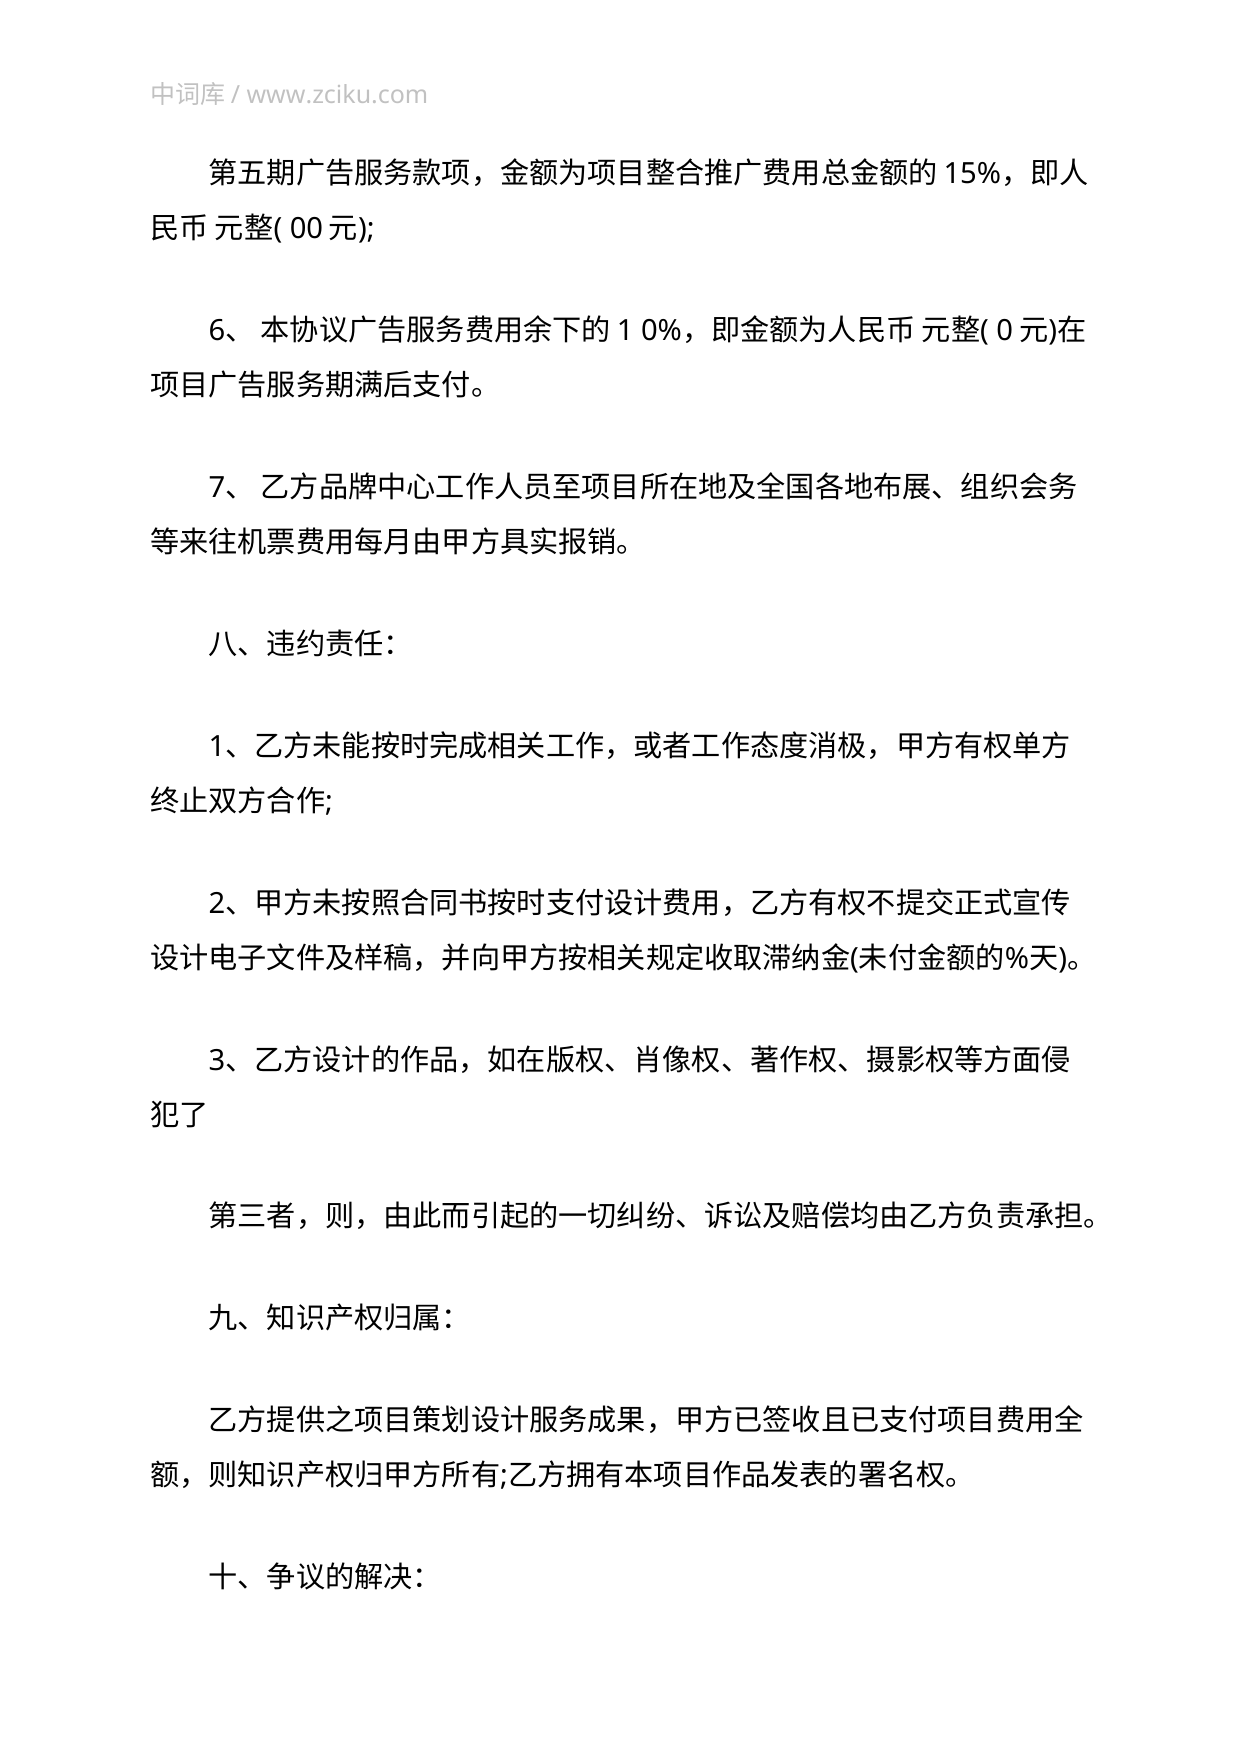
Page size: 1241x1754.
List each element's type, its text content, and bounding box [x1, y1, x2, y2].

text 十、争议的解决： [150, 1553, 1090, 1596]
text 3、乙方设计的作品，如在版权、肖像权、著作权、摄影权等方面侵犯了 [150, 1036, 1090, 1133]
text 第三者，则，由此而引起的一切纠纷、诉讼及赔偿均由乙方负责承担。 [150, 1193, 1090, 1235]
text 6、 本协议广告服务费用余下的1 0%，即金额为人民币 元整( 0元)在项目广告服务期满后支付。 [150, 307, 1090, 404]
text 九、知识产权归属： [150, 1295, 1090, 1337]
text 7、 乙方品牌中心工作人员至项目所在地及全国各地布展、组织会务等来往机票费用每月由甲方具实报销。 [150, 464, 1090, 561]
text 2、甲方未按照合同书按时支付设计费用，乙方有权不提交正式宣传设计电子文件及样稿，并向甲方按相关规定收取滞纳金(未付金额的%天)。 [150, 879, 1090, 977]
text 第五期广告服务款项，金额为项目整合推广费用总金额的15%，即人民币 元整( 00元); [150, 150, 1090, 247]
text 1、乙方未能按时完成相关工作，或者工作态度消极，甲方有权单方终止双方合作; [150, 722, 1090, 820]
text 八、违约责任： [150, 621, 1090, 663]
text 乙方提供之项目策划设计服务成果，甲方已签收且已支付项目费用全额，则知识产权归甲方所有;乙方拥有本项目作品发表的署名权。 [150, 1397, 1090, 1494]
